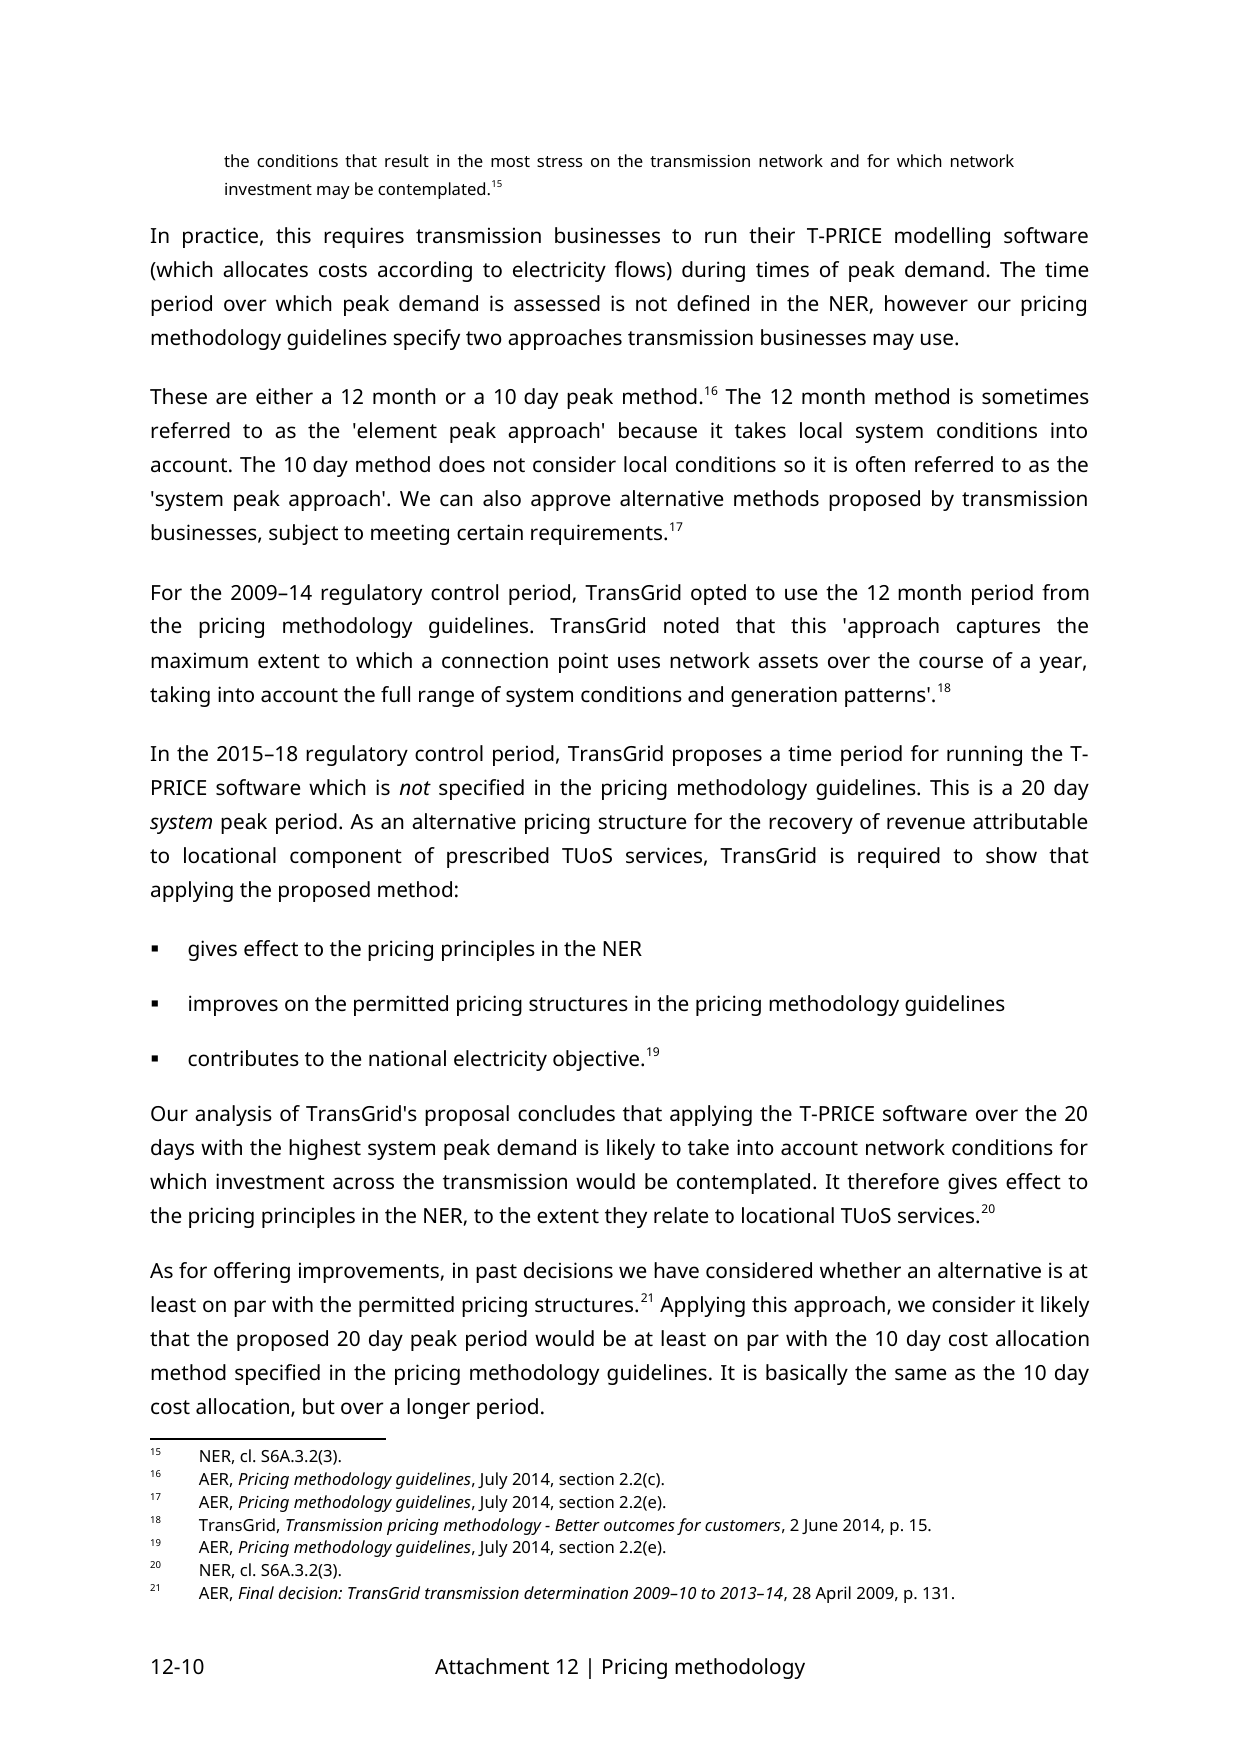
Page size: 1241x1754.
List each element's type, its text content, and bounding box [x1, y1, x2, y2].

text In the 2015–18 regulatory control period, TransGrid proposes a time period for running the T-PRICE software which is not specified in the pricing methodology guidelines. This is a 20 day system peak period. As an alternative pricing structure for the recovery of revenue attributable to locational component of prescribed TUoS services, TransGrid is required to show that applying the proposed method: [150, 739, 1090, 903]
list contributes to the national electricity objective. [150, 1044, 1090, 1072]
text These are either a 12 month or a 10 day peak method. The 12 month method is sometimes referred to as the 'element peak approach' because it takes local system conditions into account. The 10 day method does not consider local conditions so it is often referred to as the 'system peak approach'. We can also approve alternative methods proposed by transmission businesses, subject to meeting certain requirements. [150, 382, 1090, 547]
list Our analysis of TransGrid's proposal concludes that applying the T-PRICE software over the 20 days with the highest system peak demand is likely to take into account network conditions for which investment across the transmission would be contemplated. It therefore gives effect to the pricing principles in the NER, to the extent they relate to locational TUoS services. [150, 1099, 1090, 1229]
text the conditions that result in the most stress on the transmission network and for which network investment may be contemplated. [224, 150, 1015, 200]
list gives effect to the pricing principles in the NER [150, 934, 1090, 963]
text For the 2009–14 regulatory control period, TransGrid opted to use the 12 month period from the pricing methodology guidelines. TransGrid noted that this 'approach captures the maximum extent to which a connection point uses network assets over the course of a year, taking into account the full range of system conditions and generation patterns'. [150, 578, 1090, 708]
list improves on the permitted pricing structures in the pricing methodology guidelines [150, 989, 1090, 1017]
list As for offering improvements, in past decisions we have considered whether an alternative is at least on par with the permitted pricing structures. Applying this approach, we consider it likely that the proposed 20 day peak period would be at least on par with the 10 day cost allocation method specified in the pricing methodology guidelines. It is basically the same as the 10 day cost allocation, but over a longer period. [150, 1256, 1090, 1421]
text In practice, this requires transmission businesses to run their T-PRICE modelling software (which allocates costs according to electricity flows) during times of peak demand. The time period over which peak demand is assessed is not defined in the NER, however our pricing methodology guidelines specify two approaches transmission businesses may use. [150, 221, 1090, 352]
